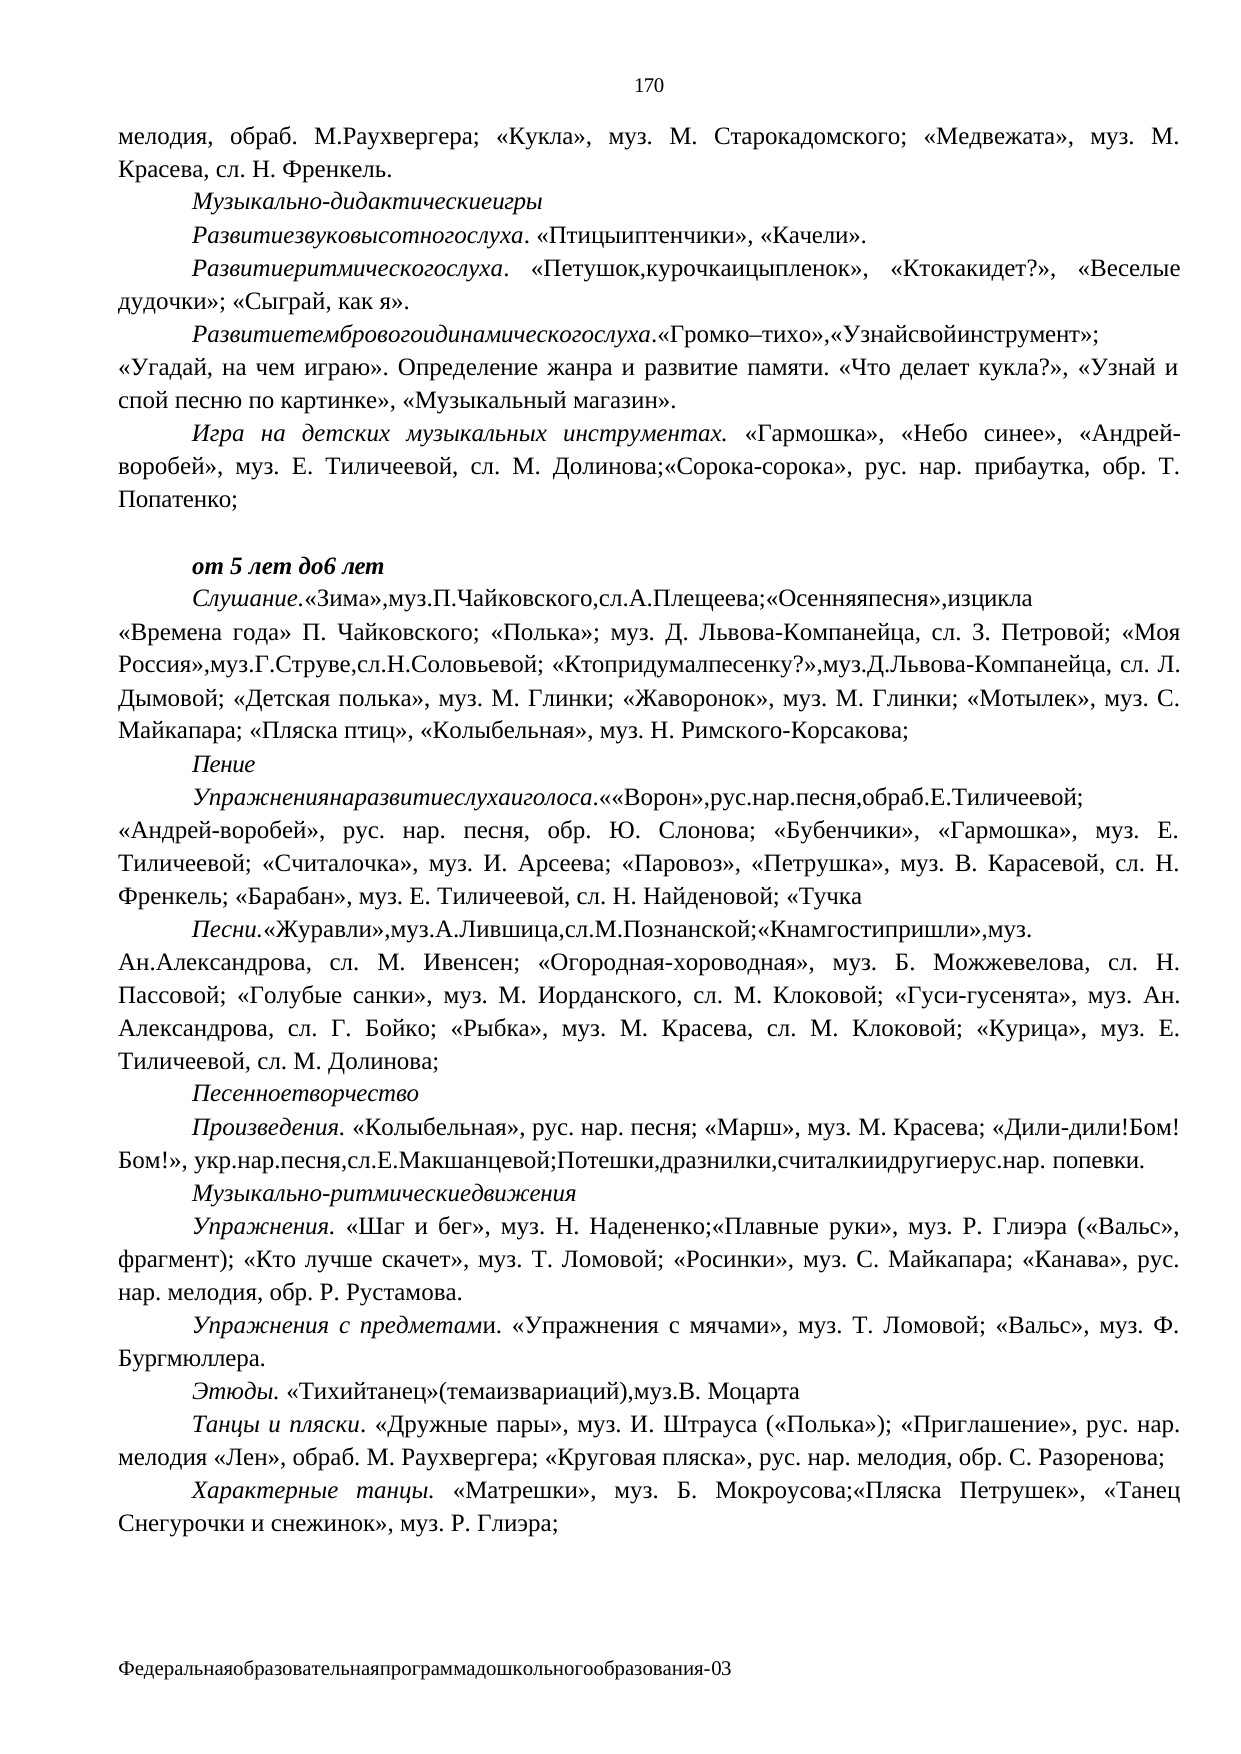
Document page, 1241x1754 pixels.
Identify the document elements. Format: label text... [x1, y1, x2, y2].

text Музыкально-ритмическиедвижения [192, 1178, 1207, 1207]
text от 5 лет до6 лет [192, 551, 1207, 579]
text мелодия, обраб. М.Раухвергера; «Кукла», муз. М. Старокадомского; «Медвежата», муз. М. Красева, сл. Н. Френкель. [118, 121, 1181, 183]
text Упражнения с предметами. «Упражнения с мячами», муз. Т. Ломовой; «Вальс», муз. Ф. Бургмюллера. [118, 1310, 1180, 1372]
text Характерные танцы. «Матрешки», муз. Б. Мокроусова;«Пляска Петрушек», «Танец Снегурочки и снежинок», муз. Р. Глиэра; [118, 1475, 1181, 1537]
text Развитиезвуковысотногослуха. «Птицыиптенчики», «Качели». [192, 220, 1207, 249]
text Песни.«Журавли»,муз.А.Лившица,сл.М.Познанской;«Кнамгостипришли»,муз. Ан.Александрова, сл. М. Ивенсен; «Огородная-хороводная», муз. Б. Можжевелова, сл. Н. Пассовой; «Голубые санки», муз. М. Иорданского, сл. М. Клоковой; «Гуси-гусенята», муз. Ан. Александрова, сл. Г. Бойко; «Рыбка», муз. М. Красева, сл. М. Клоковой; «Курица», муз. Е. Тиличеевой, сл. М. Долинова; [118, 914, 1181, 1075]
text Этюды. «Тихийтанец»(темаизвариаций),муз.В. Моцарта [192, 1376, 1207, 1405]
text Музыкально-дидактическиеигры [192, 187, 1207, 216]
text «Угадай, на чем играю». Определение жанра и развитие памяти. «Что делает кукла?», «Узнай и спой песню по картинке», «Музыкальный магазин». [118, 352, 1180, 414]
text Песенноетворчество [192, 1079, 1207, 1108]
text Игра на детских музыкальных инструментах. «Гармошка», «Небо синее», «Андрей- воробей», муз. Е. Тиличеевой, сл. М. Долинова;«Сорока-сорока», рус. нар. прибаутка, обр. Т. Попатенко; [118, 418, 1181, 513]
text Слушание.«Зима»,муз.П.Чайковского,сл.А.Плещеева;«Осенняяпесня»,изцикла [192, 583, 1207, 612]
text Развитиеритмическогослуха. «Петушок,курочкаицыпленок», «Ктокакидет?», «Веселые дудочки»; «Сыграй, как я». [118, 253, 1181, 315]
text Произведения. «Колыбельная», рус. нар. песня; «Марш», муз. М. Красева; «Дили-дили!Бом!Бом!», укр.нар.песня,сл.Е.Макшанцевой;Потешки,дразнилки,считалкиидругиерус.нар. попевки. [118, 1112, 1181, 1174]
text Упражнения. «Шаг и бег», муз. Н. Надененко;«Плавные руки», муз. Р. Глиэра («Вальс», фрагмент); «Кто лучше скачет», муз. Т. Ломовой; «Росинки», муз. С. Майкапара; «Канава», рус. нар. мелодия, обр. Р. Рустамова. [118, 1211, 1181, 1306]
text Пение [192, 749, 1207, 777]
text Упражнениянаразвитиеслухаиголоса.««Ворон»,рус.нар.песня,обраб.Е.Тиличеевой; [192, 782, 1207, 810]
text «Андрей-воробей», рус. нар. песня, обр. Ю. Слонова; «Бубенчики», «Гармошка», муз. Е. Тиличеевой; «Считалочка», муз. И. Арсеева; «Паровоз», «Петрушка», муз. В. Карасевой, сл. Н. Френкель; «Барабан», муз. Е. Тиличеевой, сл. Н. Найденовой; «Тучка [118, 815, 1181, 909]
text Танцы и пляски. «Дружные пары», муз. И. Штрауса («Полька»); «Приглашение», рус. нар. мелодия «Лен», обраб. М. Раухвергера; «Круговая пляска», рус. нар. мелодия, обр. С. Разоренова; [118, 1409, 1181, 1471]
text Развитиетембровогоидинамическогослуха.«Громко–тихо»,«Узнайсвойинструмент»; [192, 319, 1207, 348]
text «Времена года» П. Чайковского; «Полька»; муз. Д. Львова-Компанейца, сл. З. Петровой; «Моя Россия»,муз.Г.Струве,сл.Н.Соловьевой; «Ктопридумалпесенку?»,муз.Д.Львова-Компанейца, сл. Л. Дымовой; «Детская полька», муз. М. Глинки; «Жаворонок», муз. М. Глинки; «Мотылек», муз. С. Майкапара; «Пляска птиц», «Колыбельная», муз. Н. Римского-Корсакова; [118, 617, 1182, 744]
